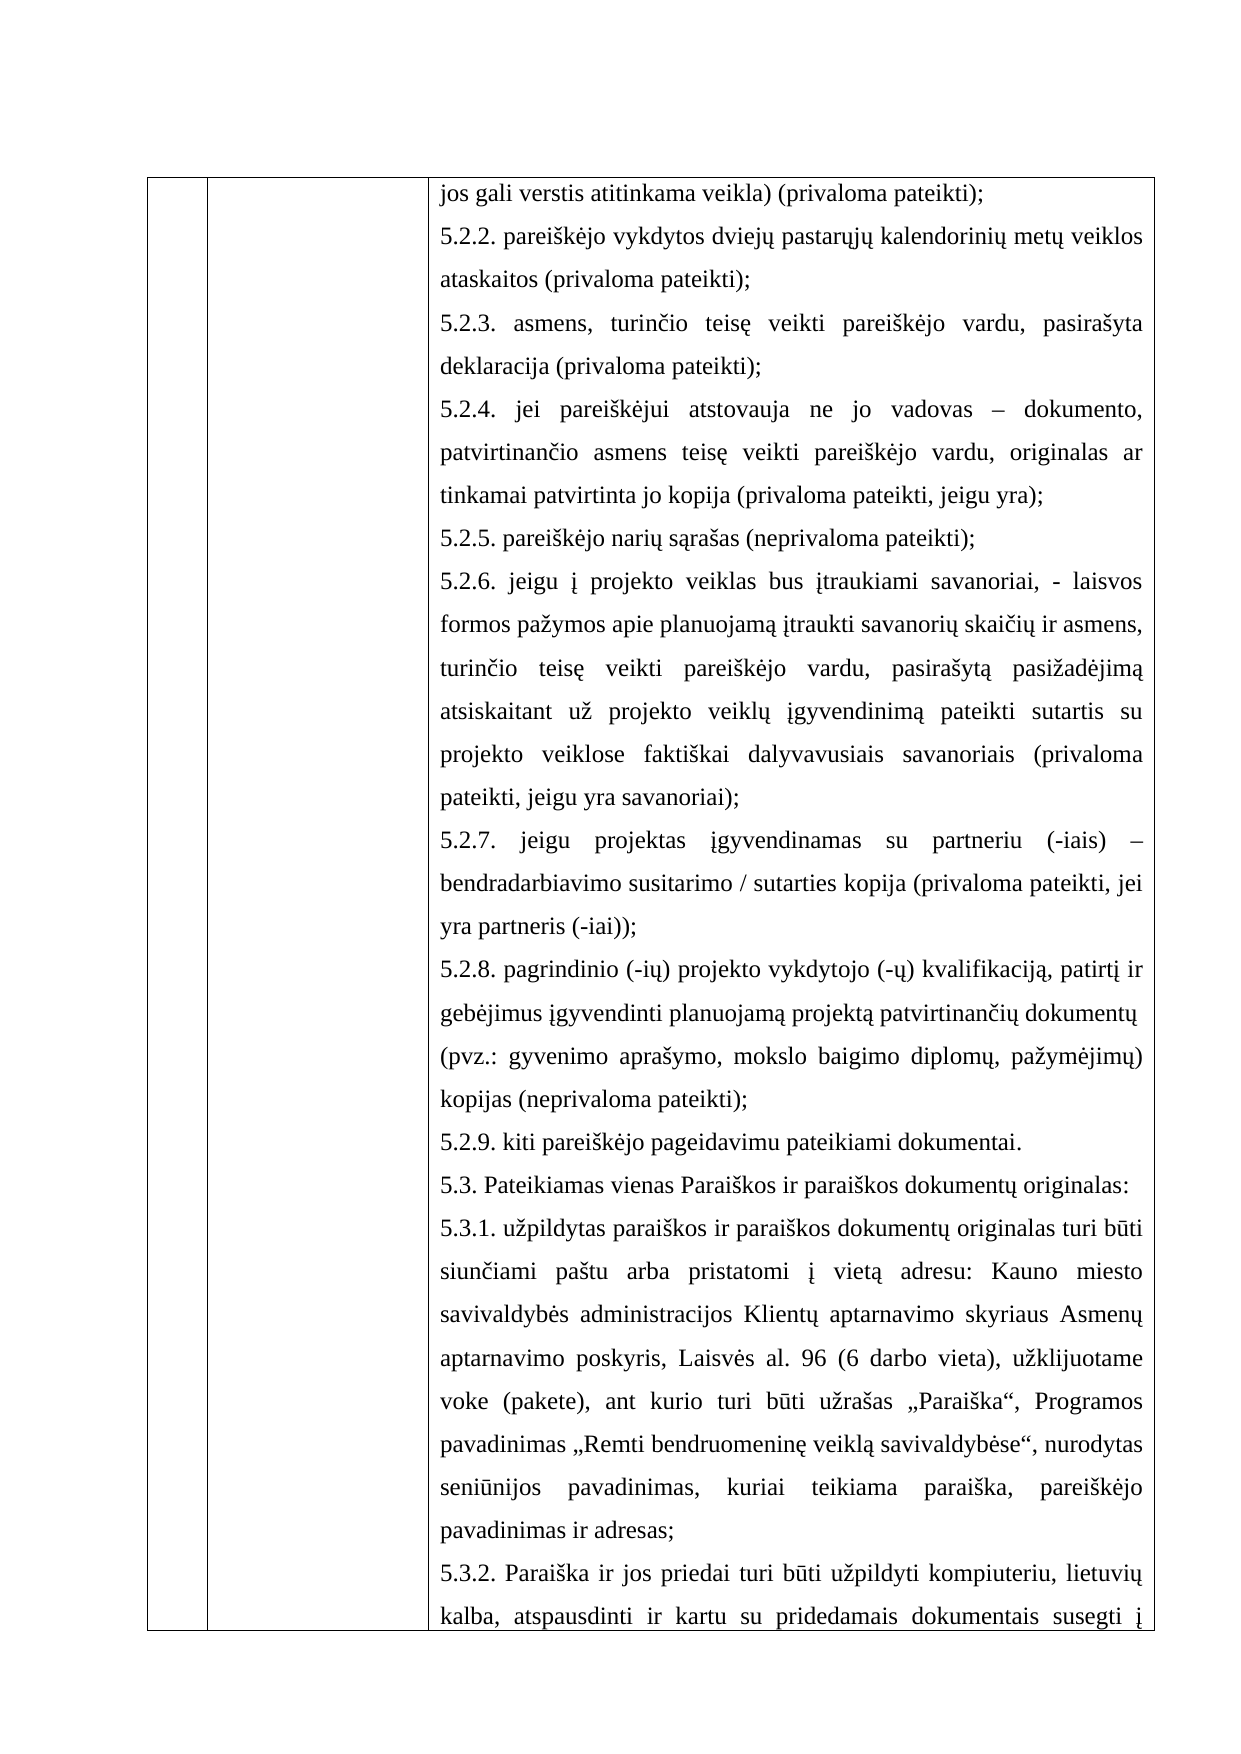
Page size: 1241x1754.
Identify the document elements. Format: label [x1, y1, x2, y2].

table_cell [148, 178, 207, 1630]
table_cell [208, 178, 428, 1630]
table_cell [429, 178, 1154, 1630]
